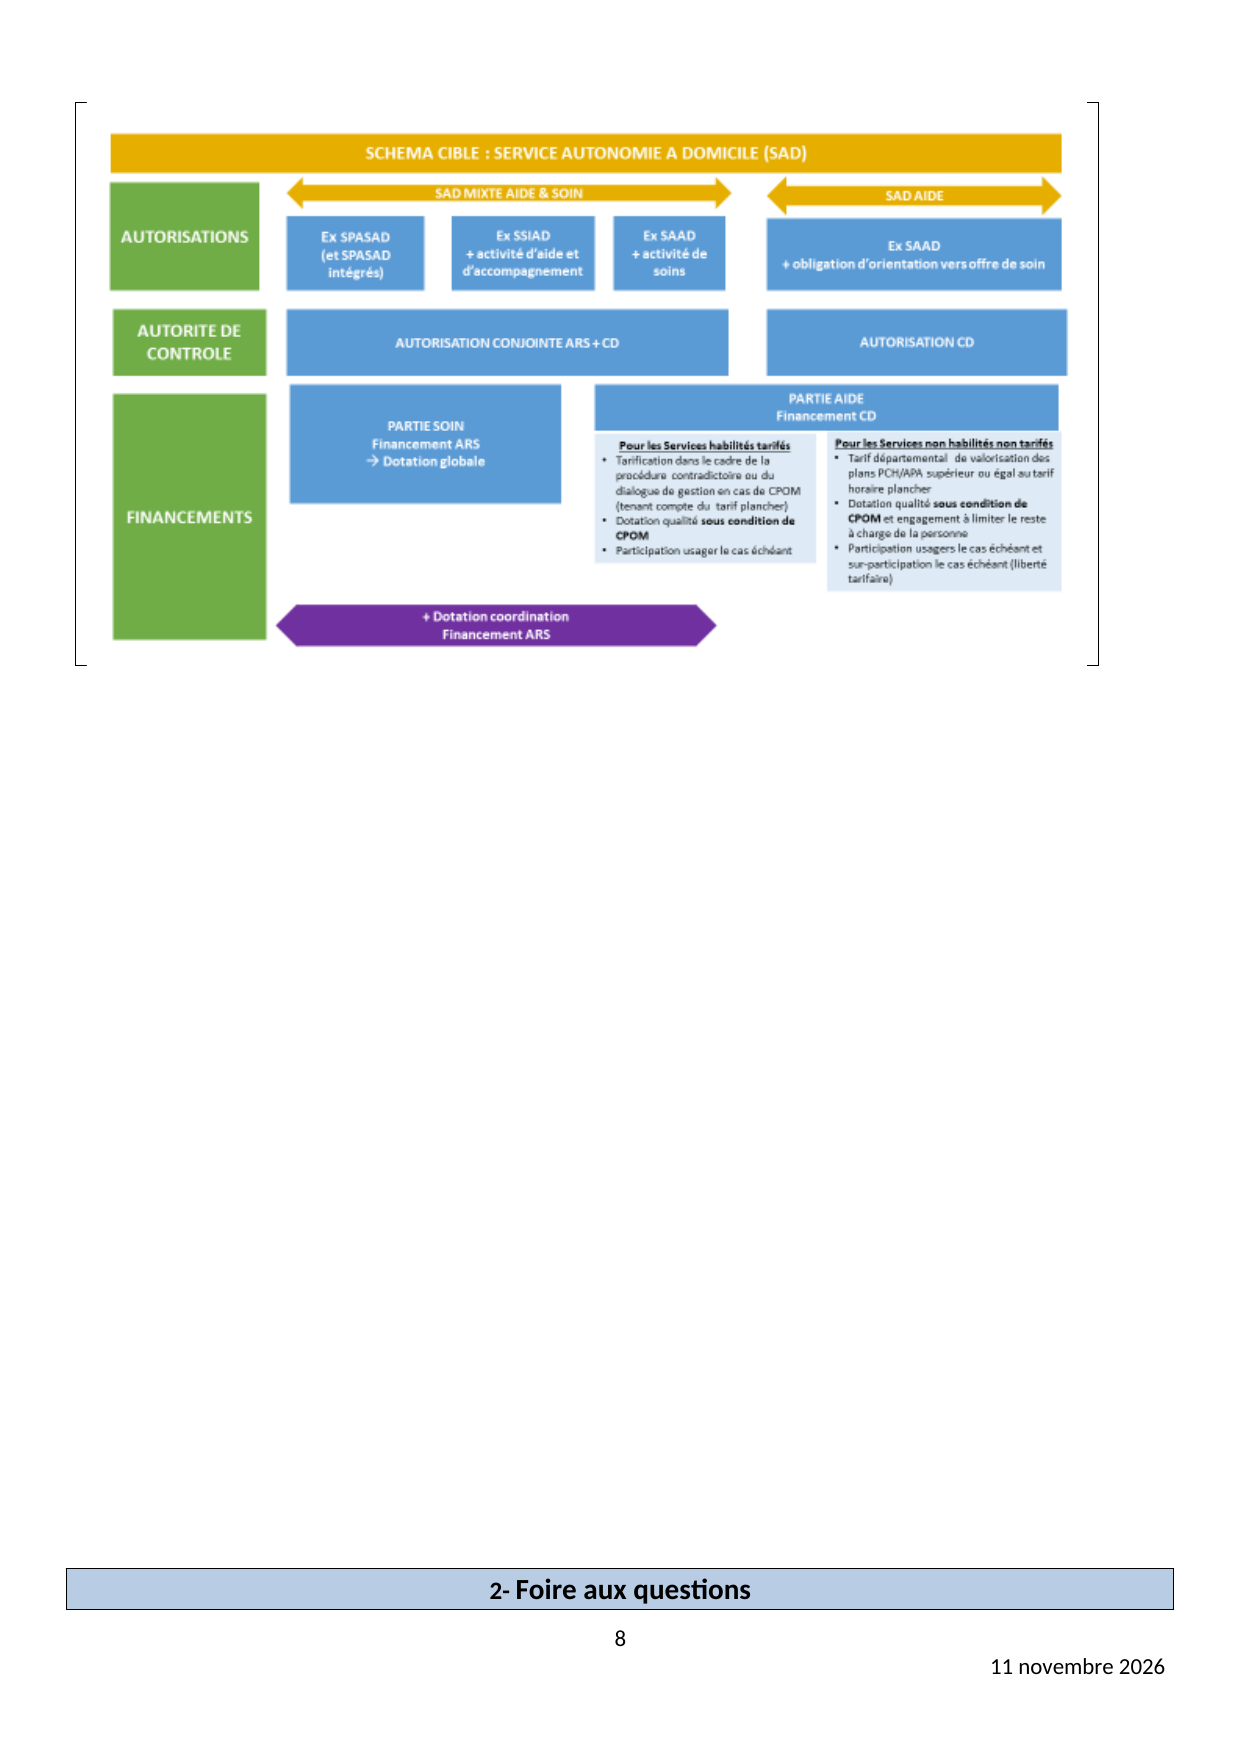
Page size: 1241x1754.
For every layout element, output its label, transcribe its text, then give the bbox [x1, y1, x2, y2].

picture [86, 102, 1087, 666]
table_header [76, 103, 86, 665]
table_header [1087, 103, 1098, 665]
text 2- Foire aux questions [67, 1569, 1173, 1609]
